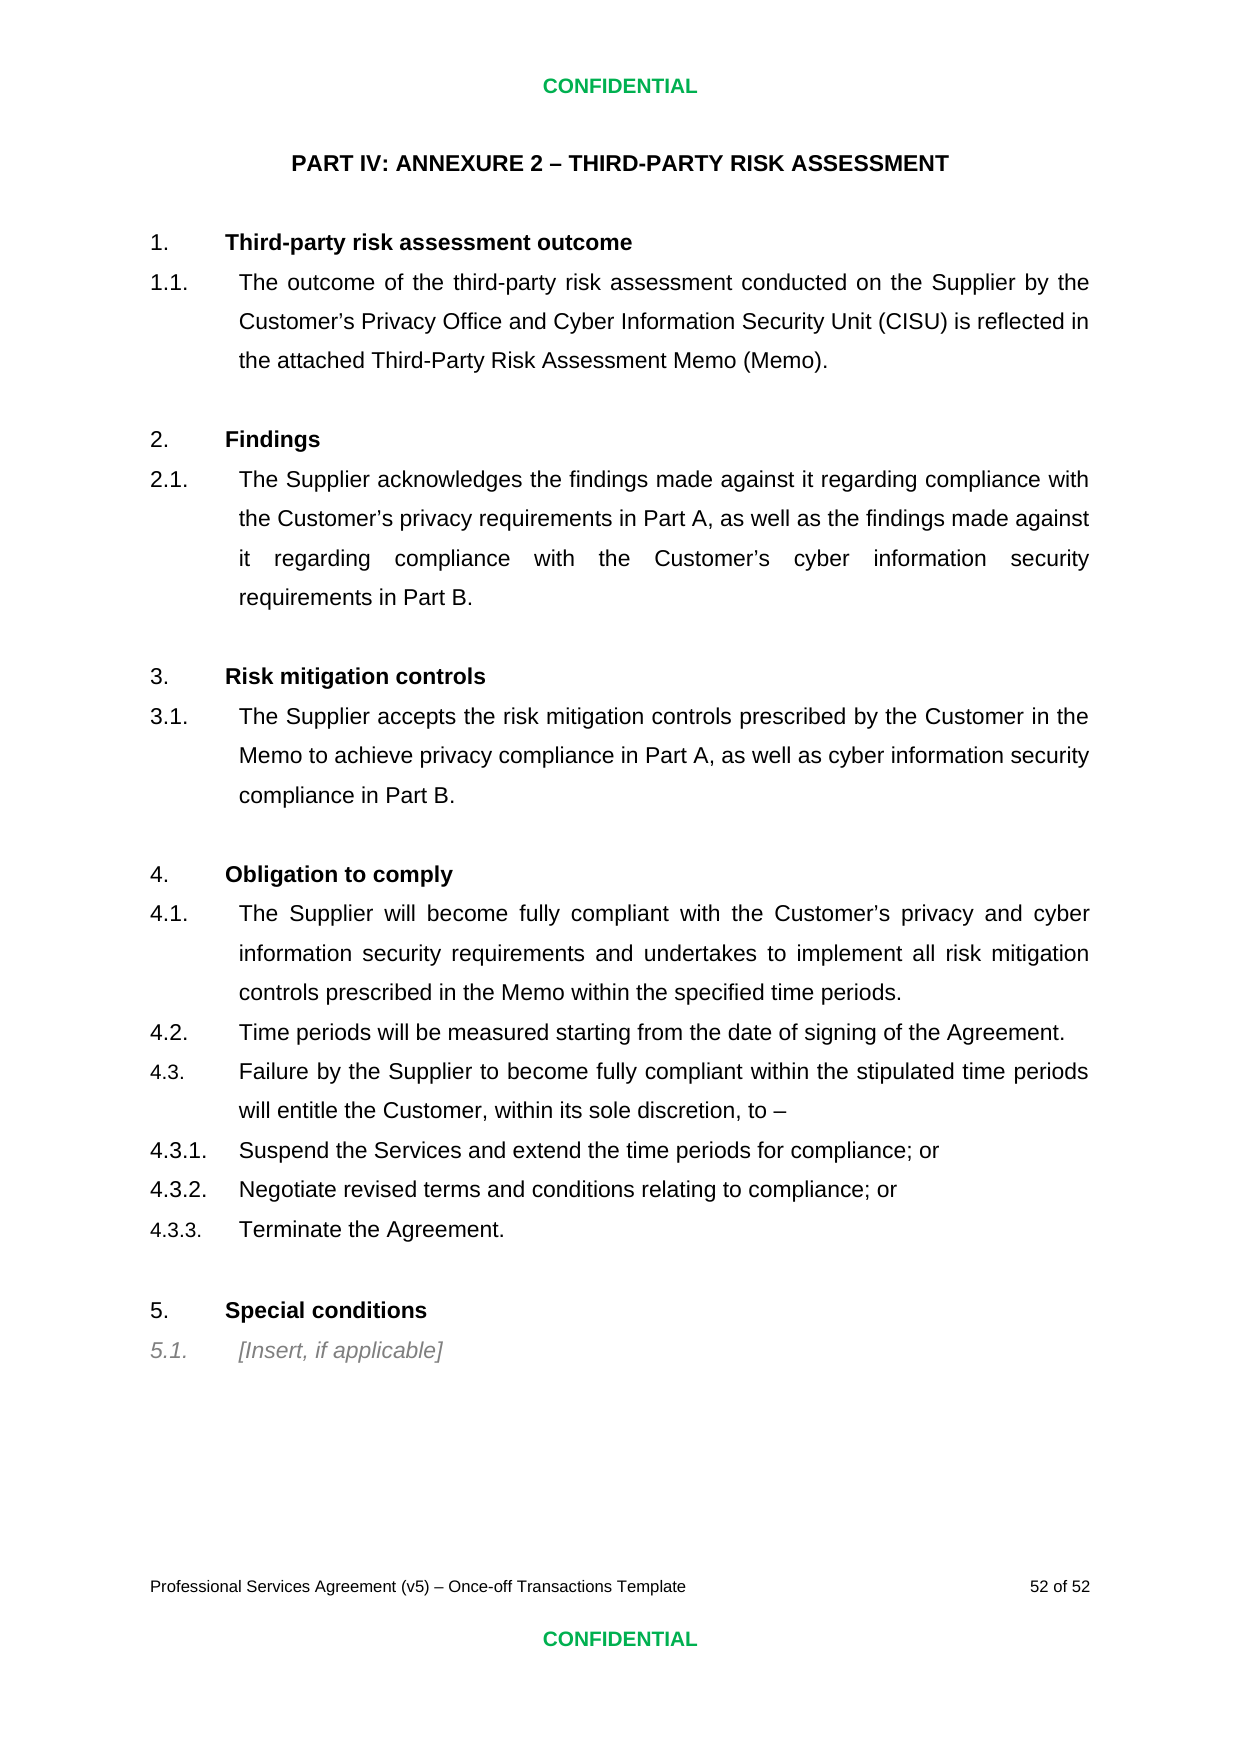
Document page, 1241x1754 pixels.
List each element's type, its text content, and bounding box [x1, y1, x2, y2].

list [Insert, if applicable] [150, 1337, 1090, 1363]
text Obligation to comply [150, 861, 1090, 887]
text The outcome of the third-party risk assessment conducted on the Supplier by the Customer’s Privacy Office and Cyber Information Security Unit (CISU) is reflected in the attached Third-Party Risk Assessment Memo (Memo). [150, 268, 1090, 374]
text Suspend the Services and extend the time periods for compliance; or [150, 1137, 1090, 1163]
subtitle PART IV: ANNEXURE 2 – THIRD-PARTY RISK ASSESSMENT [150, 150, 1090, 176]
text Special conditions [150, 1297, 1090, 1324]
list Third-party risk assessment outcome [150, 229, 1090, 255]
text Terminate the Agreement. [150, 1216, 1090, 1242]
text Time periods will be measured starting from the date of signing of the Agreement. [150, 1018, 1090, 1045]
text Negotiate revised terms and conditions relating to compliance; or [150, 1176, 1090, 1203]
text Failure by the Supplier to become fully compliant within the stipulated time periods will entitle the Customer, within its sole discretion, to – [150, 1058, 1090, 1124]
text Risk mitigation controls [150, 663, 1090, 689]
text Findings [150, 426, 1090, 453]
text The Supplier accepts the risk mitigation controls prescribed by the Customer in the Memo to achieve privacy compliance in Part A, as well as cyber information security compliance in Part B. [150, 703, 1090, 808]
text The Supplier acknowledges the findings made against it regarding compliance with the Customer’s privacy requirements in Part A, as well as the findings made against it regarding compliance with the Customer’s cyber information security requirements in Part B. [150, 466, 1090, 611]
text The Supplier will become fully compliant with the Customer’s privacy and cyber information security requirements and undertakes to implement all risk mitigation controls prescribed in the Memo within the specified time periods. [150, 900, 1090, 1005]
